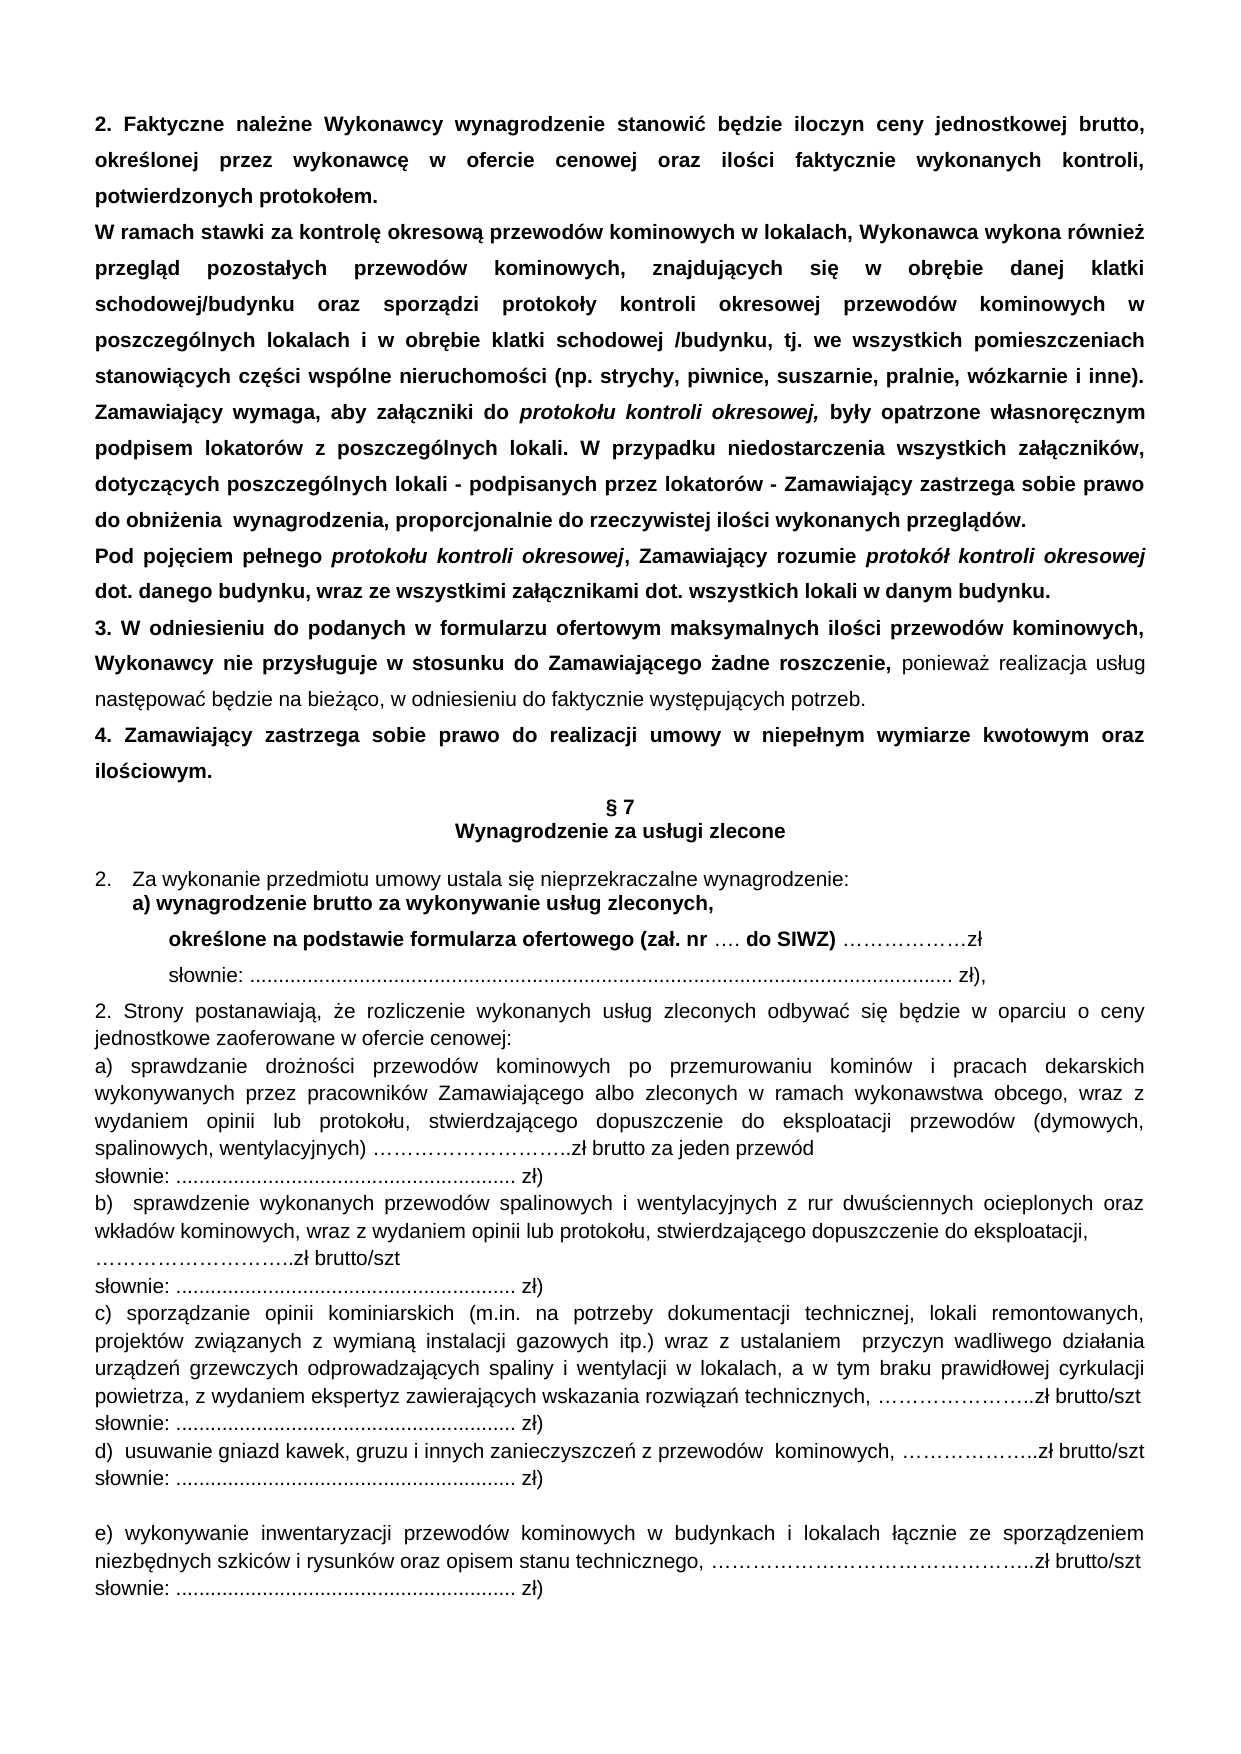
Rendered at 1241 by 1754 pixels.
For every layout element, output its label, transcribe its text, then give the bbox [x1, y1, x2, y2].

text W ramach stawki za kontrolę okresową przewodów kominowych w lokalach, Wykonawca wykona również przegląd pozostałych przewodów kominowych, znajdujących się w obrębie danej klatki schodowej/budynku oraz sporządzi protokoły kontroli okresowej przewodów kominowych w poszczególnych lokalach i w obrębie klatki schodowej /budynku, tj. we wszystkich pomieszczeniach stanowiących części wspólne nieruchomości (np. strychy, piwnice, suszarnie, pralnie, wózkarnie i inne). Zamawiający wymaga, aby załączniki do protokołu kontroli okresowej, były opatrzone własnoręcznym podpisem lokatorów z poszczególnych lokali. W przypadku niedostarczenia wszystkich załączników, dotyczących poszczególnych lokali - podpisanych przez lokatorów - Zamawiający zastrzega sobie prawo do obniżenia wynagrodzenia, proporcjonalnie do rzeczywistej ilości wykonanych przeglądów. [94, 220, 1146, 531]
list Za wykonanie przedmiotu umowy ustala się nieprzekraczalne wynagrodzenie: [94, 867, 1146, 891]
text słownie: ........................................................... zł) [94, 1411, 1146, 1435]
text a) wynagrodzenie brutto za wykonywanie usług zleconych, [132, 891, 1146, 915]
text 4. Zamawiający zastrzega sobie prawo do realizacji umowy w niepełnym wymiarze kwotowym oraz ilościowym. [94, 723, 1146, 783]
text 2. Faktyczne należne Wykonawcy wynagrodzenie stanowić będzie iloczyn ceny jednostkowej brutto, określonej przez wykonawcę w ofercie cenowej oraz ilości faktycznie wykonanych kontroli, potwierdzonych protokołem. [94, 112, 1146, 208]
text słownie: ........................................................... zł) [94, 1164, 1146, 1188]
text § 7 [94, 795, 1146, 819]
text określone na podstawie formularza ofertowego (zał. nr …. do SIWZ) ………………zł [132, 927, 1146, 951]
text c) sporządzanie opinii kominiarskich (m.in. na potrzeby dokumentacji technicznej, lokali remontowanych, projektów związanych z wymianą instalacji gazowych itp.) wraz z ustalaniem przyczyn wadliwego działania urządzeń grzewczych odprowadzających spaliny i wentylacji w lokalach, a w tym braku prawidłowej cyrkulacji powietrza, z wydaniem ekspertyz zawierających wskazania rozwiązań technicznych, …………………..zł brutto/szt [94, 1301, 1146, 1408]
text Pod pojęciem pełnego protokołu kontroli okresowej, Zamawiający rozumie protokół kontroli okresowej dot. danego budynku, wraz ze wszystkimi załącznikami dot. wszystkich lokali w danym budynku. [94, 543, 1146, 603]
text d) usuwanie gniazd kawek, gruzu i innych zanieczyszczeń z przewodów kominowych, ………………..zł brutto/szt [94, 1439, 1146, 1463]
text ………………………..zł brutto/szt [94, 1246, 1146, 1270]
text Wynagrodzenie za usługi zlecone [94, 819, 1146, 843]
text słownie: .......................................................................................................................... zł), [132, 963, 1146, 987]
text słownie: ........................................................... zł) [94, 1576, 1146, 1600]
text 3. W odniesieniu do podanych w formularzu ofertowym maksymalnych ilości przewodów kominowych, Wykonawcy nie przysługuje w stosunku do Zamawiającego żadne roszczenie, ponieważ realizacja usług następować będzie na bieżąco, w odniesieniu do faktycznie występujących potrzeb. [94, 615, 1146, 711]
text b) sprawdzenie wykonanych przewodów spalinowych i wentylacyjnych z rur dwuściennych ocieplonych oraz wkładów kominowych, wraz z wydaniem opinii lub protokołu, stwierdzającego dopuszczenie do eksploatacji, [94, 1191, 1146, 1243]
text e) wykonywanie inwentaryzacji przewodów kominowych w budynkach i lokalach łącznie ze sporządzeniem niezbędnych szkiców i rysunków oraz opisem stanu technicznego, ………………………………………..zł brutto/szt [94, 1521, 1146, 1573]
text słownie: ........................................................... zł) [94, 1466, 1146, 1490]
text 2. Strony postanawiają, że rozliczenie wykonanych usług zleconych odbywać się będzie w oparciu o ceny jednostkowe zaoferowane w ofercie cenowej: [94, 999, 1146, 1050]
text słownie: ........................................................... zł) [94, 1274, 1146, 1298]
text a) sprawdzanie drożności przewodów kominowych po przemurowaniu kominów i pracach dekarskich wykonywanych przez pracowników Zamawiającego albo zleconych w ramach wykonawstwa obcego, wraz z wydaniem opinii lub protokołu, stwierdzającego dopuszczenie do eksploatacji przewodów (dymowych, spalinowych, wentylacyjnych) ………………………..zł brutto za jeden przewód [94, 1054, 1146, 1160]
